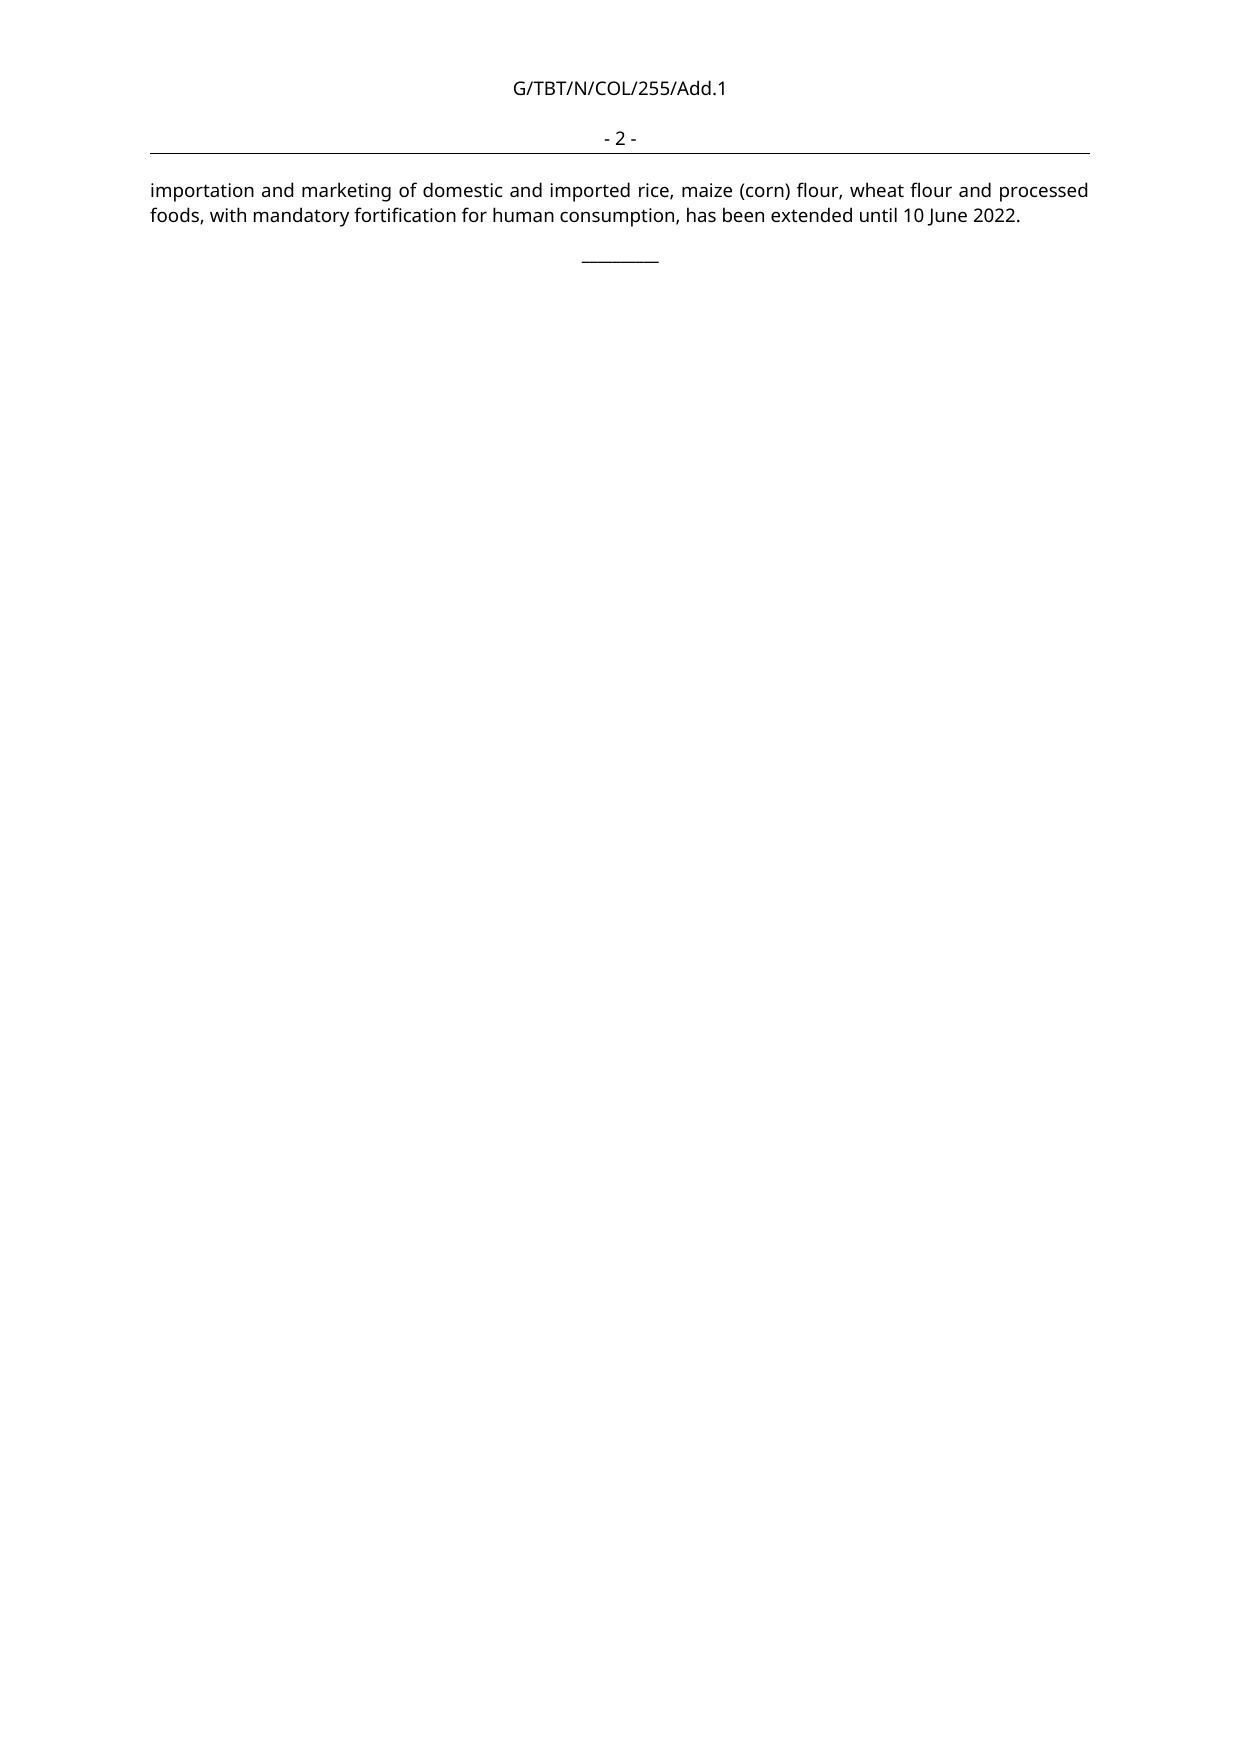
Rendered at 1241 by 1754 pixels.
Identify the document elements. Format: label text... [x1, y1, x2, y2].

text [150, 177, 1090, 228]
text __________ [150, 241, 1090, 266]
